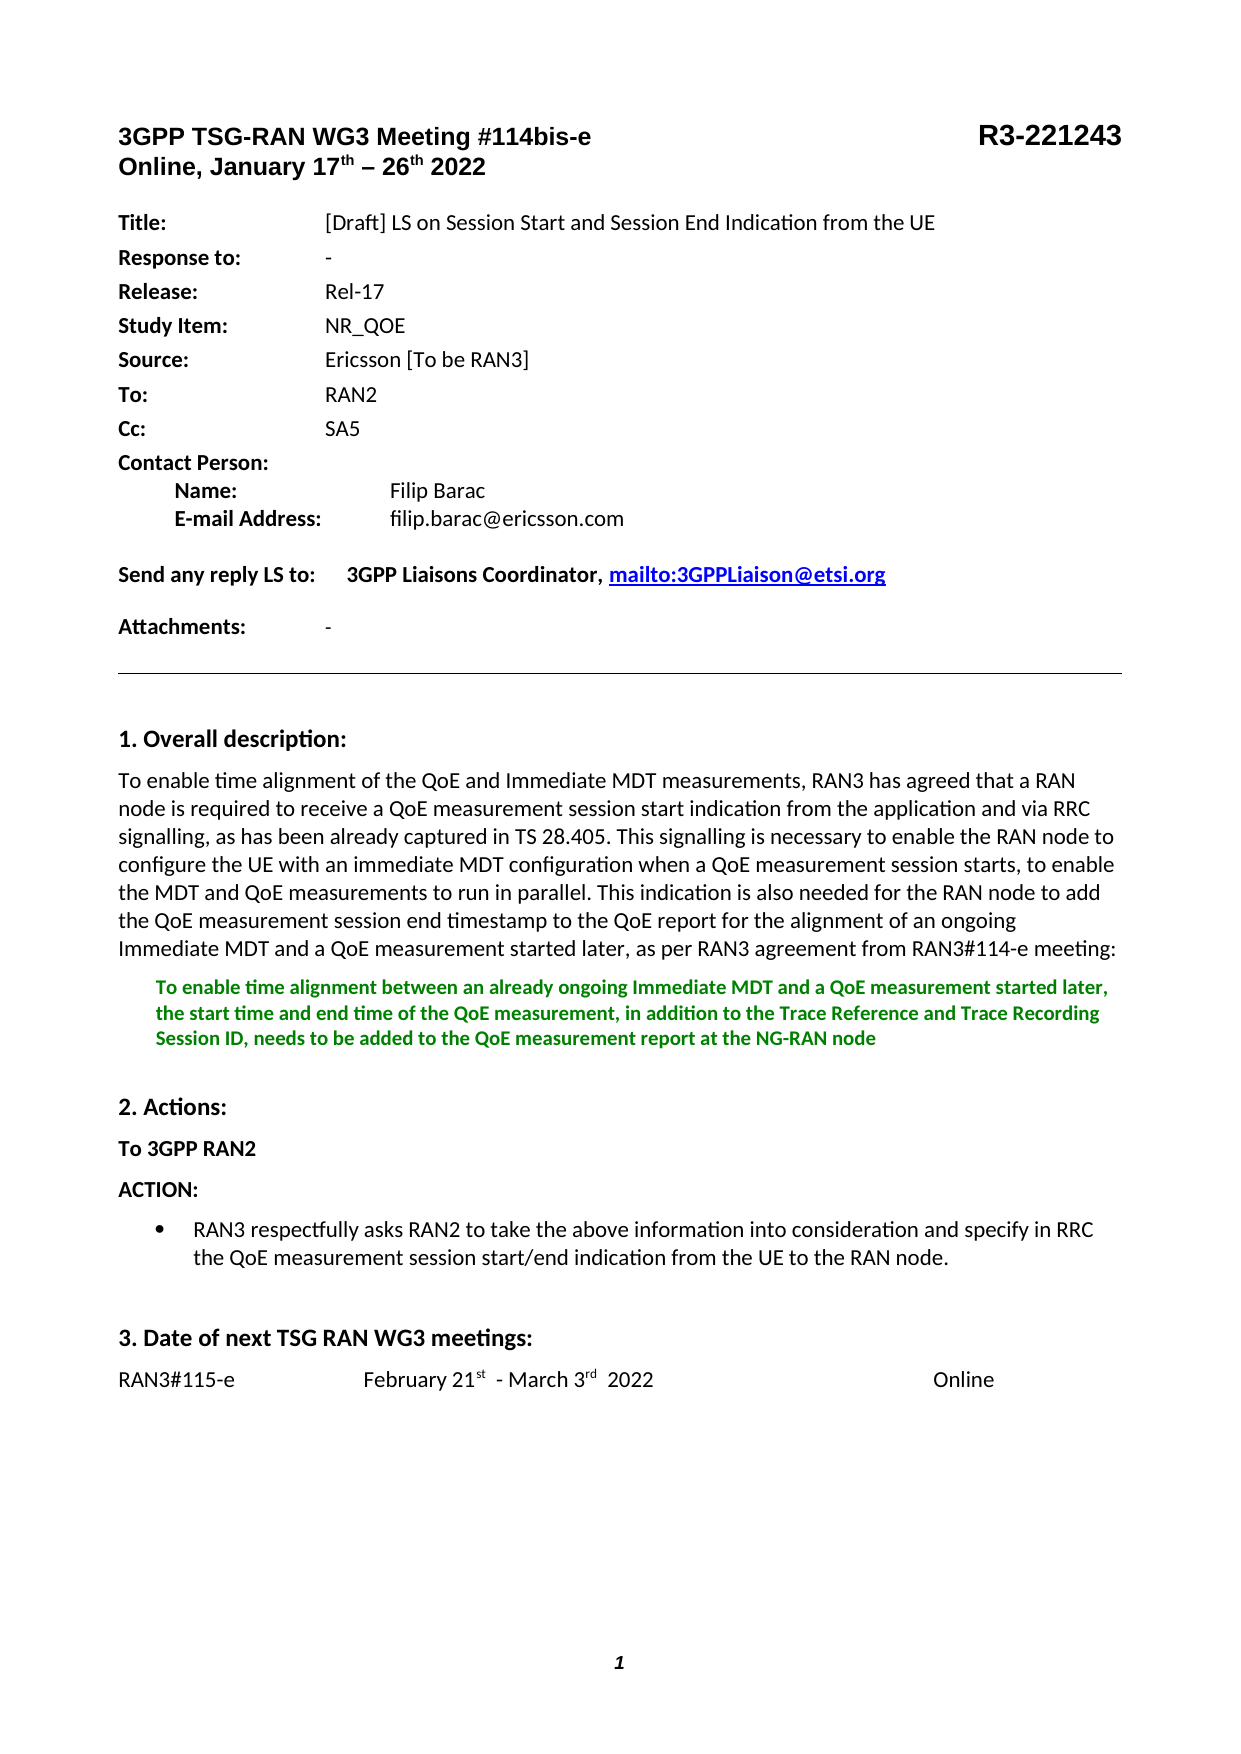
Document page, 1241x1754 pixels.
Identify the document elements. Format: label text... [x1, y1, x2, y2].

text Attachments: - [118, 612, 1122, 640]
text Cc: SA5 [118, 414, 1122, 442]
text Title: [Draft] LS on Session Start and Session End Indication from the UE [118, 208, 1122, 236]
text 3GPP TSG-RAN WG3 Meeting #114bis-e R3-221243 [118, 118, 1122, 152]
text E-mail Address: filip.barac@ericsson.com [174, 504, 1122, 532]
text To enable time alignment of the QoE and Immediate MDT measurements, RAN3 has agreed that a RAN node is required to receive a QoE measurement session start indication from the application and via RRC signalling, as has been already captured in TS 28.405. This signalling is necessary to enable the RAN node to configure the UE with an immediate MDT configuration when a QoE measurement session starts, to enable the MDT and QoE measurements to run in parallel. This indication is also needed for the RAN node to add the QoE measurement session end timestamp to the QoE report for the alignment of an ongoing Immediate MDT and a QoE measurement started later, as per RAN3 agreement from RAN3#114-e meeting: [118, 766, 1122, 962]
text ACTION: [118, 1175, 1122, 1203]
text RAN3#115-e February 21st - March 3rd 2022 Online [118, 1366, 1122, 1394]
text Online, January 17th – 26th 2022 [118, 152, 1122, 180]
text Send any reply LS to: 3GPP Liaisons Coordinator, mailto:3GPPLiaison@etsi.org [118, 560, 1122, 588]
text To enable time alignment between an already ongoing Immediate MDT and a QoE measurement started later, the start time and end time of the QoE measurement, in addition to the Trace Reference and Trace Recording Session ID, needs to be added to the QoE measurement report at the NG-RAN node [156, 974, 1122, 1051]
text Source: Ericsson [To be RAN3] [118, 346, 1122, 373]
text Contact Person: [118, 448, 1122, 476]
text To: RAN2 [118, 380, 1122, 408]
list RAN3 respectfully asks RAN2 to take the above information into consideration and specify in RRC the QoE measurement session start/end indication from the UE to the RAN node. [156, 1215, 1122, 1271]
text 3. Date of next TSG RAN WG3 meetings: [118, 1323, 1122, 1353]
text To 3GPP RAN2 [118, 1134, 1122, 1162]
text Name: Filip Barac [156, 476, 1122, 504]
text Response to: - [118, 243, 1122, 271]
text 2. Actions: [118, 1091, 1122, 1122]
text Study Item: NR_QOE [118, 311, 1122, 339]
text 1. Overall description: [118, 723, 1122, 753]
text Release: Rel-17 [118, 277, 1122, 305]
